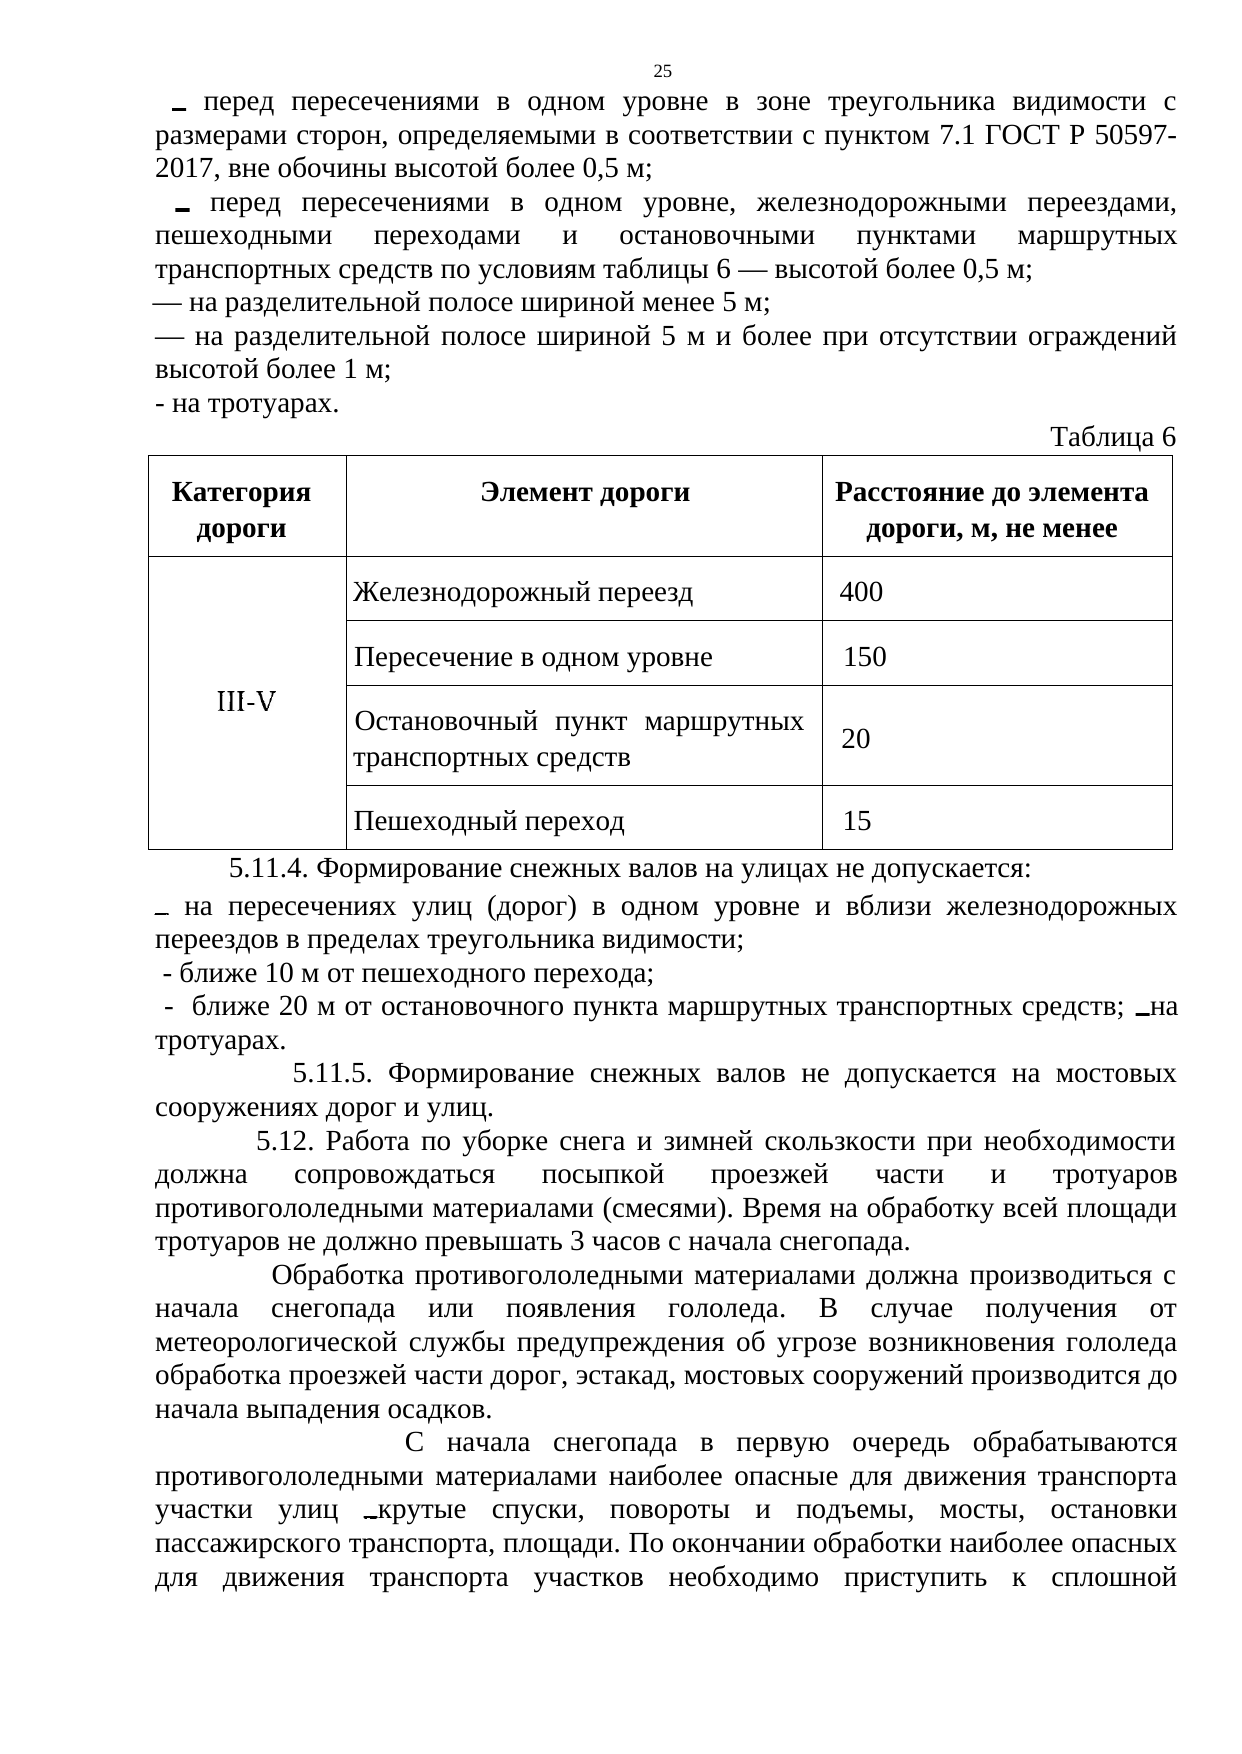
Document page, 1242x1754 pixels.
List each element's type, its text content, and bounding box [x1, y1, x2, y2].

table_cell 15 [823, 786, 1172, 849]
table_cell 20 [823, 686, 1172, 785]
table_cell [149, 557, 346, 849]
text 5.11.5. Формирование снежных валов не допускается на мостовых сооружениях дорог и улиц. [155, 1056, 1178, 1123]
picture [175, 208, 190, 212]
text Обработка противогололедными материалами должна производиться с начала снегопада или появления гололеда. В случае получения от метеорологической службы предупреждения об угрозе возникновения гололеда обработка проезжей части дорог, эстакад, мостовых сооружений производится до начала выпадения осадков. [155, 1257, 1178, 1424]
text перед пересечениями в одном уровне, железнодорожными переездами, пешеходными переходами и остановочными пунктами маршрутных транспортных средств по условиям таблицы 6 — высотой более 0,5 м; [155, 184, 1178, 284]
text - на тротуарах. [155, 385, 1178, 419]
text перед пересечениями в одном уровне в зоне треугольника видимости с размерами сторон, определяемыми в соответствии с пунктом 7.1 ГОСТ Р 50597-2017, вне обочины высотой более 0,5 м; [155, 83, 1178, 184]
table_header Категория дороги [149, 456, 346, 556]
table_header Расстояние до элемента дороги, м, не менее [823, 456, 1172, 556]
table_cell Пешеходный переход [347, 786, 822, 849]
text - ближе 10 м от пешеходного перехода; [155, 955, 1178, 988]
table_header Элемент дороги [347, 456, 822, 556]
text — на разделительной полосе шириной 5 м и более при отсутствии ограждений высотой более 1 м; [155, 318, 1178, 385]
table_cell Пересечение в одном уровне [347, 621, 822, 684]
text 5.12. Работа по уборке снега и зимней скользкости при необходимости должна сопровождаться посыпкой проезжей части и тротуаров противогололедными материалами (смесями). Время на обработку всей площади тротуаров не должно превышать 3 часов с начала снегопада. [155, 1123, 1178, 1257]
text 5.11.4. Формирование снежных валов на улицах не допускается: [228, 850, 1178, 883]
table_cell Остановочный пункт маршрутных транспортных средств [347, 686, 822, 785]
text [155, 1424, 1178, 1592]
picture [217, 691, 276, 711]
table_cell Железнодорожный переезд [347, 557, 822, 620]
text — на разделительной полосе шириной менее 5 м; [152, 284, 1178, 318]
text Таблица 6 [152, 419, 1176, 452]
table_cell 150 [823, 621, 1172, 684]
text на пересечениях улиц (дорог) в одном уровне и вблизи железнодорожных переездов в пределах треугольника видимости; [155, 888, 1178, 955]
table_cell 400 [823, 557, 1172, 620]
text - ближе 20 м от остановочного пункта маршрутных транспортных средств; на тротуарах. [155, 988, 1178, 1056]
